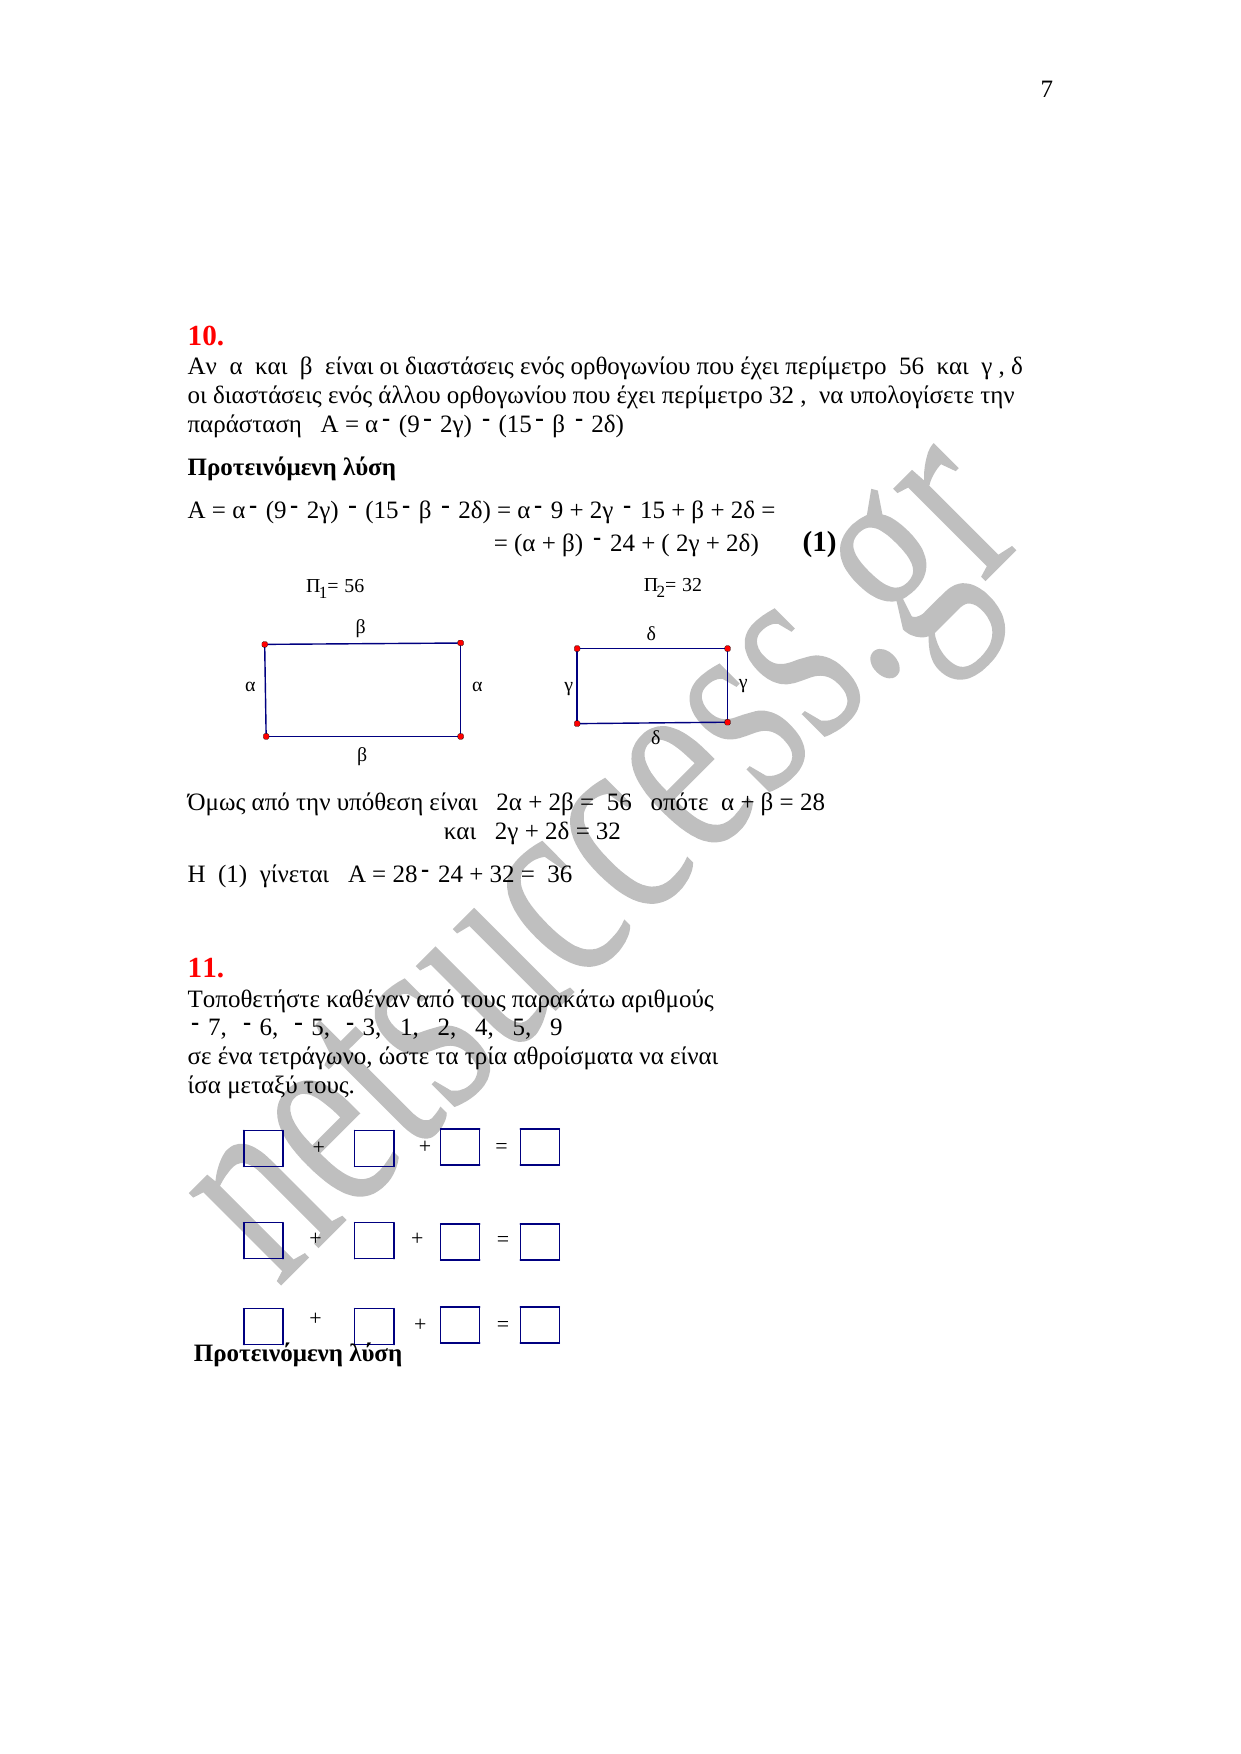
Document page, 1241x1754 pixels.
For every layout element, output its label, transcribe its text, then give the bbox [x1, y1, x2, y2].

text παράσταση Α = α(92γ) (15β 2δ) [187, 409, 1053, 437]
text = (α + β) 24 + ( 2γ + 2δ) (1) [187, 524, 1053, 557]
text Τοποθετήστε καθέναν από τους παρακάτω αριθμούς [187, 984, 1053, 1012]
text Η (1) γίνεται Α = 2824 + 32 = 36 [187, 859, 1053, 888]
text 7, 6, 5, 3, 1, 2, 4, 5, 9 [187, 1012, 1053, 1041]
text Προτεινόμενη λύση [187, 1338, 1053, 1367]
text Α = α(92γ) (15β 2δ) = α9 + 2γ 15 + β + 2δ = [187, 495, 1053, 524]
text 10. [187, 318, 1053, 351]
text Αν α και β είναι οι διαστάσεις ενός ορθογωνίου που έχει περίμετρο 56 και γ , δ οι διαστάσεις ενός άλλου ορθογωνίου που έχει περίμετρο 32 , να υπολογίσετε την [187, 351, 1053, 409]
text και 2γ + 2δ = 32 [187, 816, 1053, 845]
text ίσα μεταξύ τους. [187, 1070, 1053, 1099]
text Προτεινόμενη λύση [187, 452, 1053, 481]
text 11. [187, 950, 1053, 984]
text Όμως από την υπόθεση είναι 2α + 2β = 56 οπότε α + β = 28 [187, 787, 1053, 816]
text σε ένα τετράγωνο, ώστε τα τρία αθροίσματα να είναι [187, 1041, 1053, 1070]
